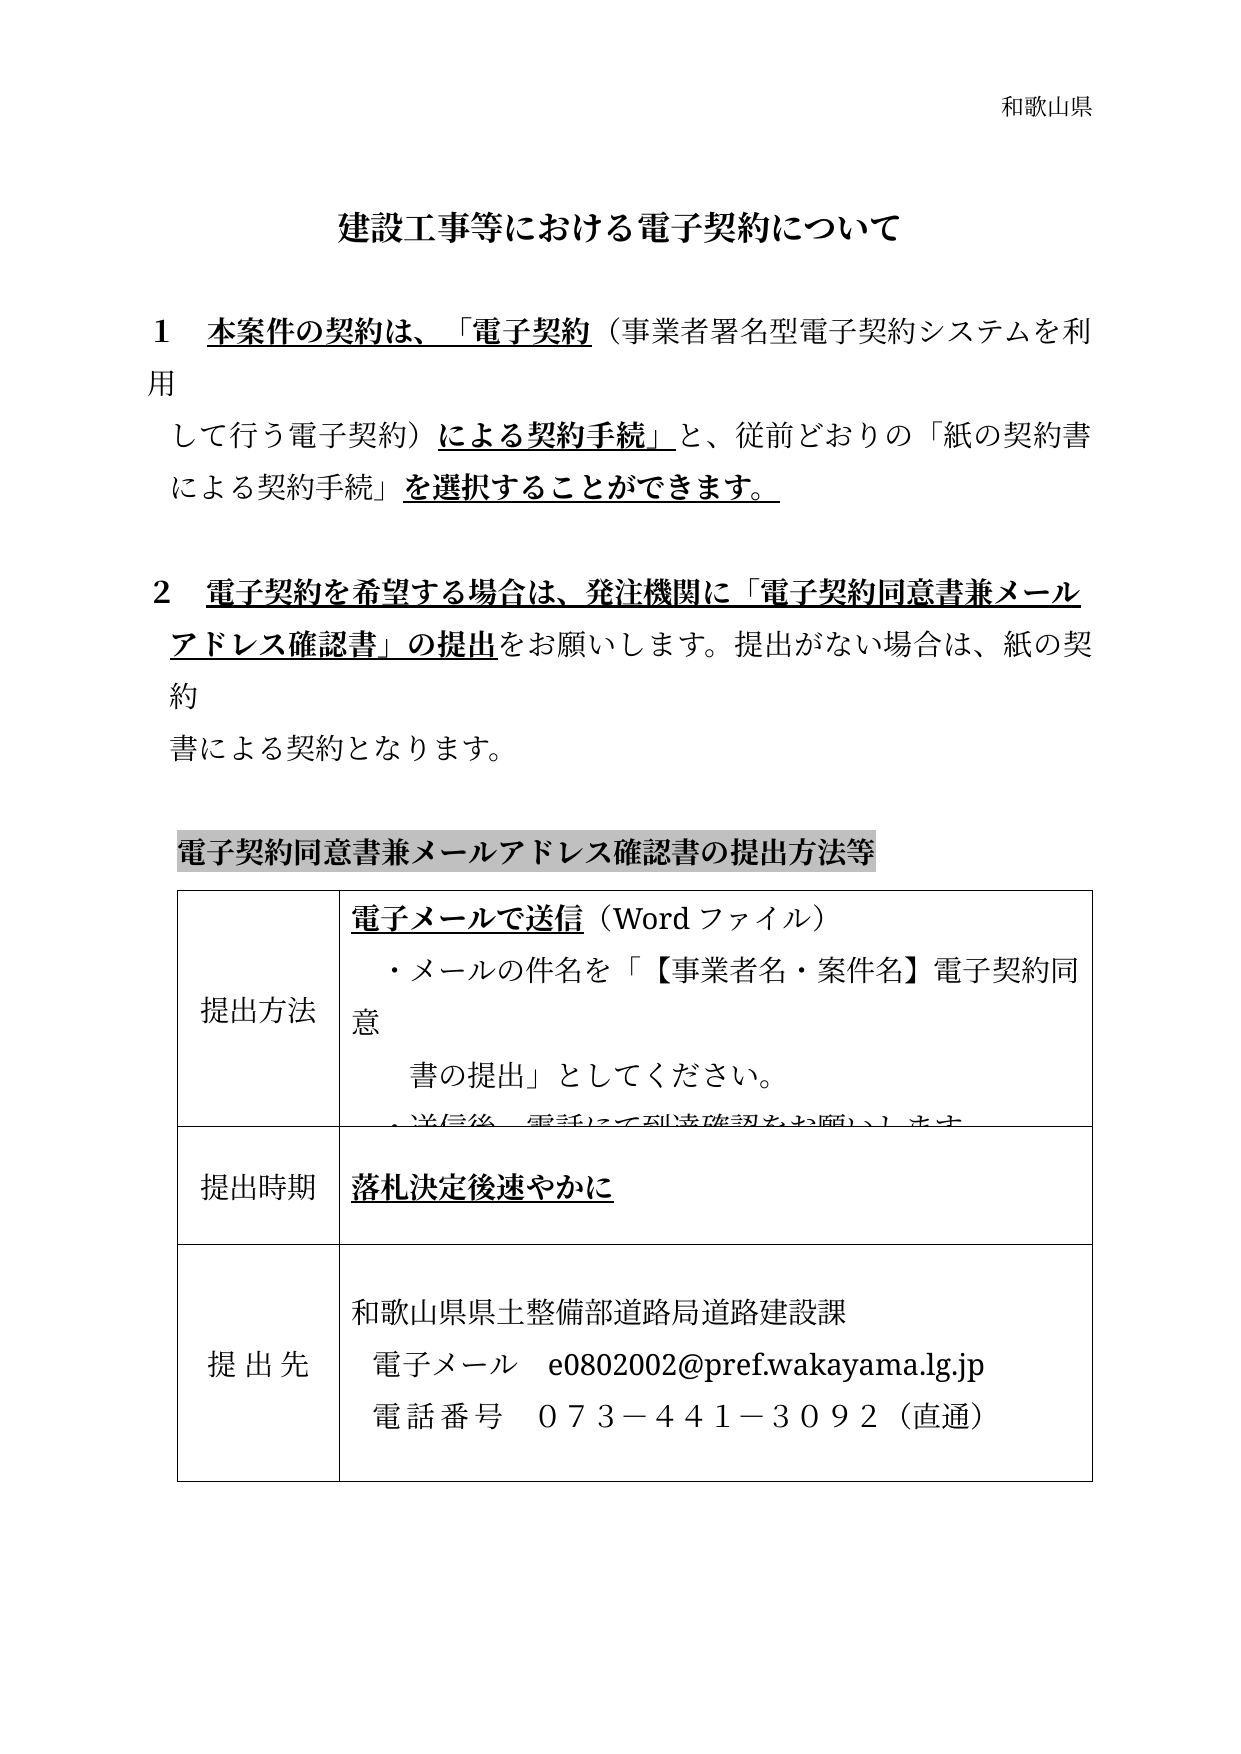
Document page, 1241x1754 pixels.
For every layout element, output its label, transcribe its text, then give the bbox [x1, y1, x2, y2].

text ２ 電子契約を希望する場合は、発注機関に「電子契約同意書兼メール [148, 564, 1092, 617]
table_cell 提出時期 [178, 1127, 339, 1244]
table_cell 提出先 [178, 1245, 339, 1481]
text １ 本案件の契約は、「電子契約（事業者署名型電子契約システムを利用 [148, 304, 1092, 408]
table_header 提出方法 [178, 891, 339, 1126]
text 建設工事等における電子契約について [148, 200, 1092, 252]
text アドレス確認書」の提出をお願いします。提出がない場合は、紙の契約 [169, 617, 1092, 721]
table_cell 和歌山県県土整備部道路局道路建設課 電子メール e0802002@pref.wakayama.lg.jp 電話番号 ０７３－４４１－３０９２（直通） [340, 1245, 1092, 1481]
text して行う電子契約）による契約手続」と、従前どおりの「紙の契約書による契約手続」を選択することができます。 [169, 408, 1092, 512]
text 電子契約同意書兼メールアドレス確認書の提出方法等 [148, 825, 1092, 877]
table_header 電子メールで送信（Wordファイル） ・メールの件名を「【事業者名・案件名】電子契約同意 書の提出」としてください。 ・送信後、電話にて到達確認をお願いします。 [340, 891, 1092, 1126]
text 書による契約となります。 [169, 721, 1092, 773]
table_cell 落札決定後速やかに [340, 1127, 1092, 1244]
